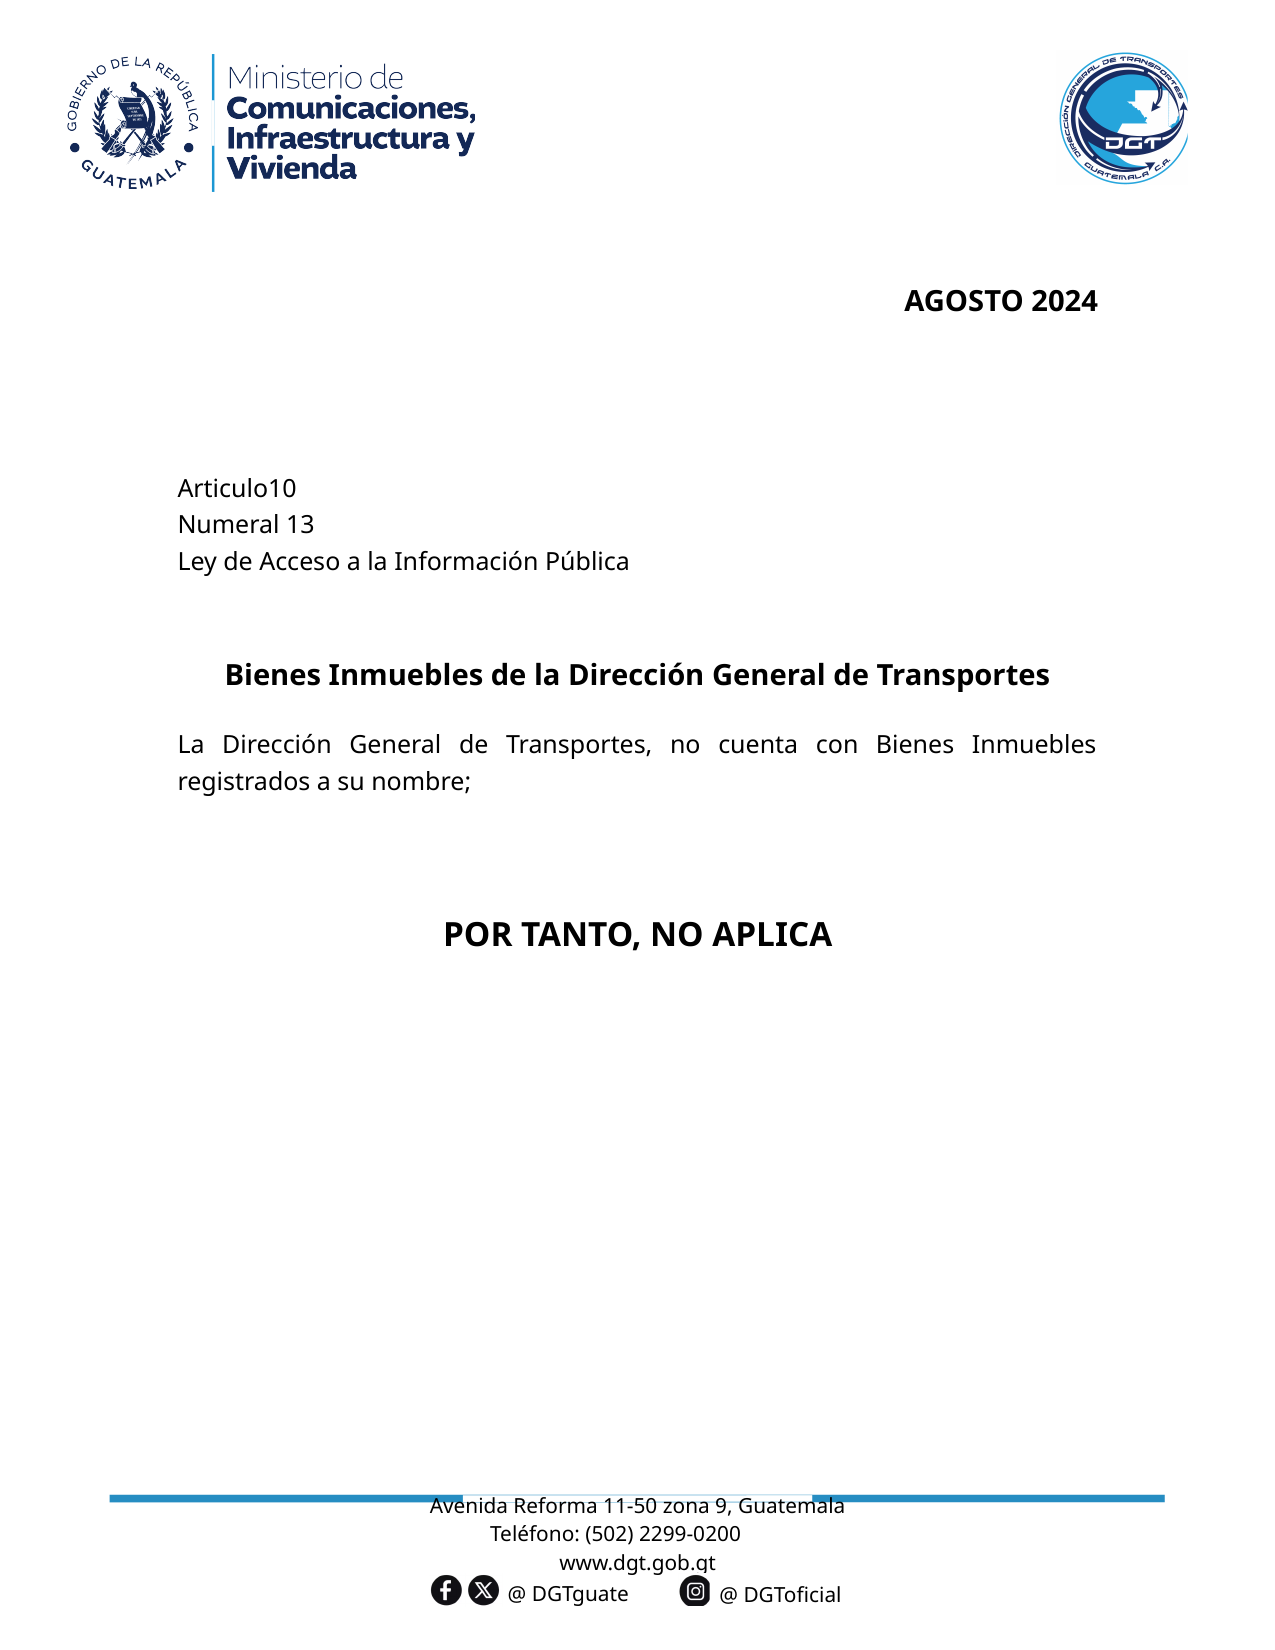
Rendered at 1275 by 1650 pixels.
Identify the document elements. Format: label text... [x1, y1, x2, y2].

picture [0, 0, 1275, 1607]
text Ley de Acceso a la Información Pública [177, 544, 1098, 578]
text Bienes Inmuebles de la Dirección General de Transportes [177, 654, 1098, 694]
text La Dirección General de Transportes, no cuenta con Bienes Inmuebles registrados a su nombre; [177, 727, 1098, 798]
text Articulo10 [177, 470, 1098, 504]
text AGOSTO 2024 [177, 280, 1098, 320]
text Numeral 13 [177, 507, 1098, 541]
text POR TANTO, NO APLICA [177, 911, 1098, 956]
